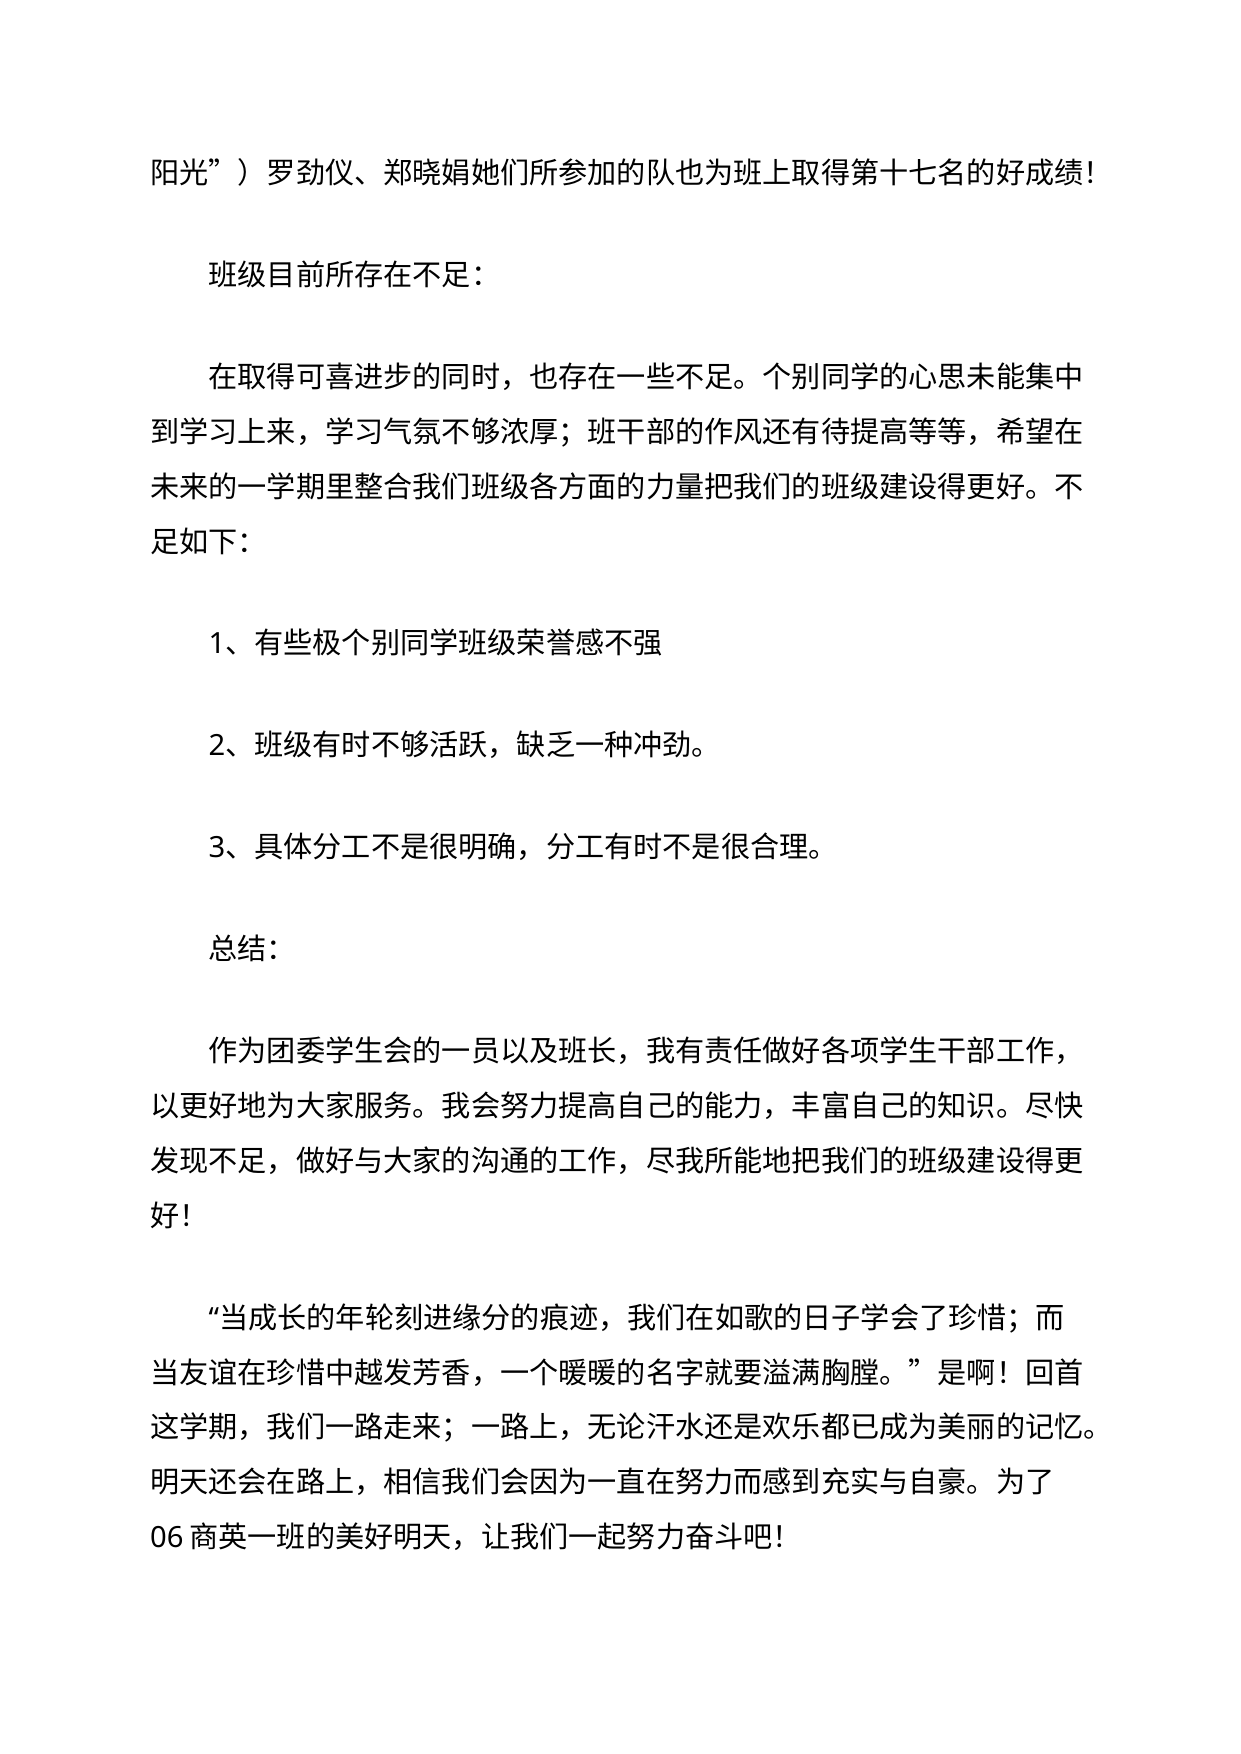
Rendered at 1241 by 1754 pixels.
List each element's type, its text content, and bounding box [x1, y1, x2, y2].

text 总结： [150, 926, 1090, 968]
text 1、有些极个别同学班级荣誉感不强 [150, 620, 1090, 662]
text 作为团委学生会的一员以及班长，我有责任做好各项学生干部工作，以更好地为大家服务。我会努力提高自己的能力，丰富自己的知识。尽快发现不足，做好与大家的沟通的工作，尽我所能地把我们的班级建设得更好！ [150, 1028, 1090, 1235]
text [150, 150, 1090, 192]
text 3、具体分工不是很明确，分工有时不是很合理。 [150, 824, 1090, 866]
text 2、班级有时不够活跃，缺乏一种冲劲。 [150, 722, 1090, 764]
text 班级目前所存在不足： [150, 252, 1090, 294]
text 在取得可喜进步的同时，也存在一些不足。个别同学的心思未能集中到学习上来，学习气氛不够浓厚；班干部的作风还有待提高等等，希望在未来的一学期里整合我们班级各方面的力量把我们的班级建设得更好。不足如下： [150, 353, 1090, 561]
text “当成长的年轮刻进缘分的痕迹，我们在如歌的日子学会了珍惜；而当友谊在珍惜中越发芳香，一个暖暖的名字就要溢满胸膛。”是啊！回首这学期，我们一路走来；一路上，无论汗水还是欢乐都已成为美丽的记忆。明天还会在路上，相信我们会因为一直在努力而感到充实与自豪。为了06商英一班的美好明天，让我们一起努力奋斗吧！ [150, 1294, 1090, 1556]
